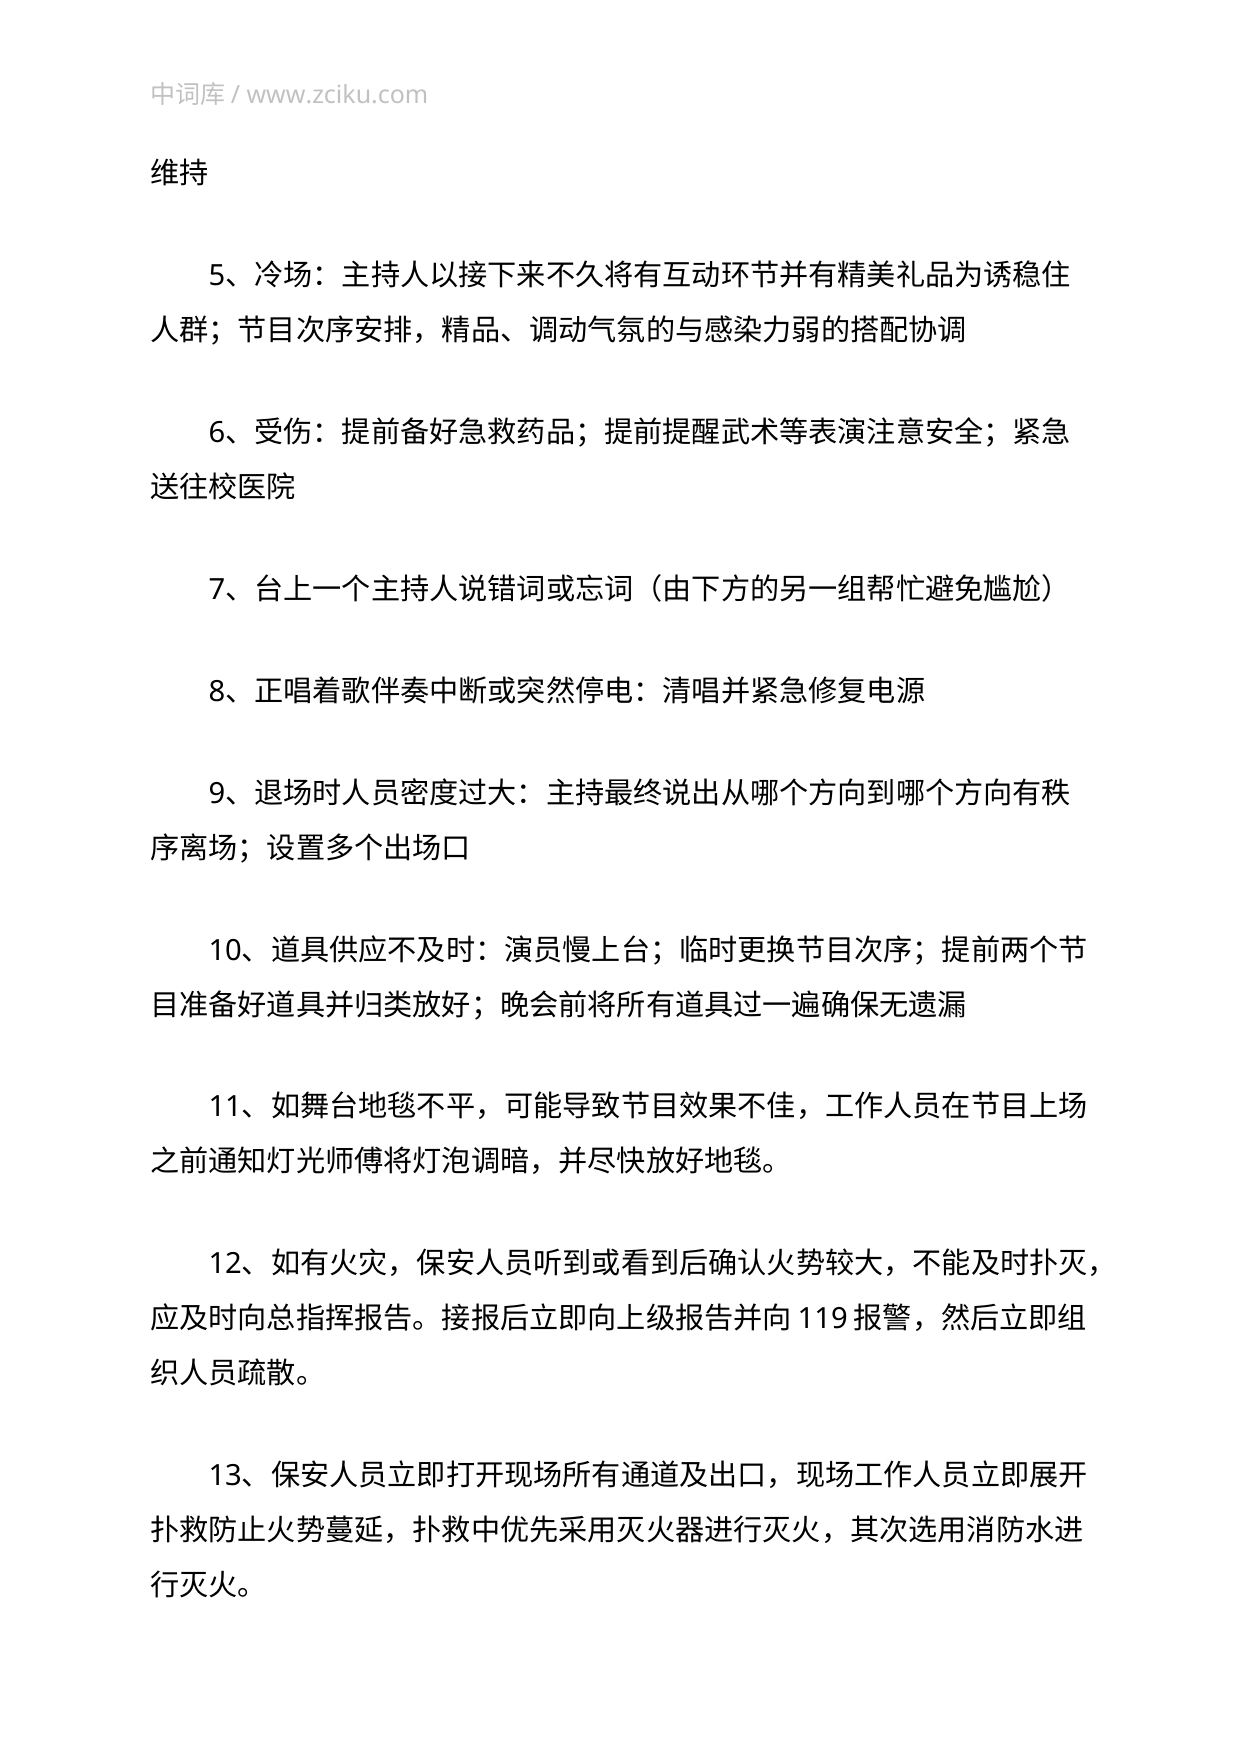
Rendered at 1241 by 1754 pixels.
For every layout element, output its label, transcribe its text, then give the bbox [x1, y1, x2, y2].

text 12、如有火灾，保安人员听到或看到后确认火势较大，不能及时扑灭，应及时向总指挥报告。接报后立即向上级报告并向119报警，然后立即组织人员疏散。 [150, 1239, 1090, 1392]
text 9、退场时人员密度过大：主持最终说出从哪个方向到哪个方向有秩序离场；设置多个出场口 [150, 769, 1090, 867]
text 8、正唱着歌伴奏中断或突然停电：清唱并紧急修复电源 [150, 667, 1090, 710]
text 13、保安人员立即打开现场所有通道及出口，现场工作人员立即展开扑救防止火势蔓延，扑救中优先采用灭火器进行灭火，其次选用消防水进行灭火。 [150, 1451, 1090, 1603]
text 11、如舞台地毯不平，可能导致节目效果不佳，工作人员在节目上场之前通知灯光师傅将灯泡调暗，并尽快放好地毯。 [150, 1083, 1090, 1180]
text 5、冷场：主持人以接下来不久将有互动环节并有精美礼品为诱稳住人群；节目次序安排，精品、调动气氛的与感染力弱的搭配协调 [150, 252, 1090, 349]
text 7、台上一个主持人说错词或忘词（由下方的另一组帮忙避免尴尬） [150, 565, 1090, 608]
text 6、受伤：提前备好急救药品；提前提醒武术等表演注意安全；紧急送往校医院 [150, 408, 1090, 506]
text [150, 150, 1090, 192]
text 10、道具供应不及时：演员慢上台；临时更换节目次序；提前两个节目准备好道具并归类放好；晚会前将所有道具过一遍确保无遗漏 [150, 926, 1090, 1023]
